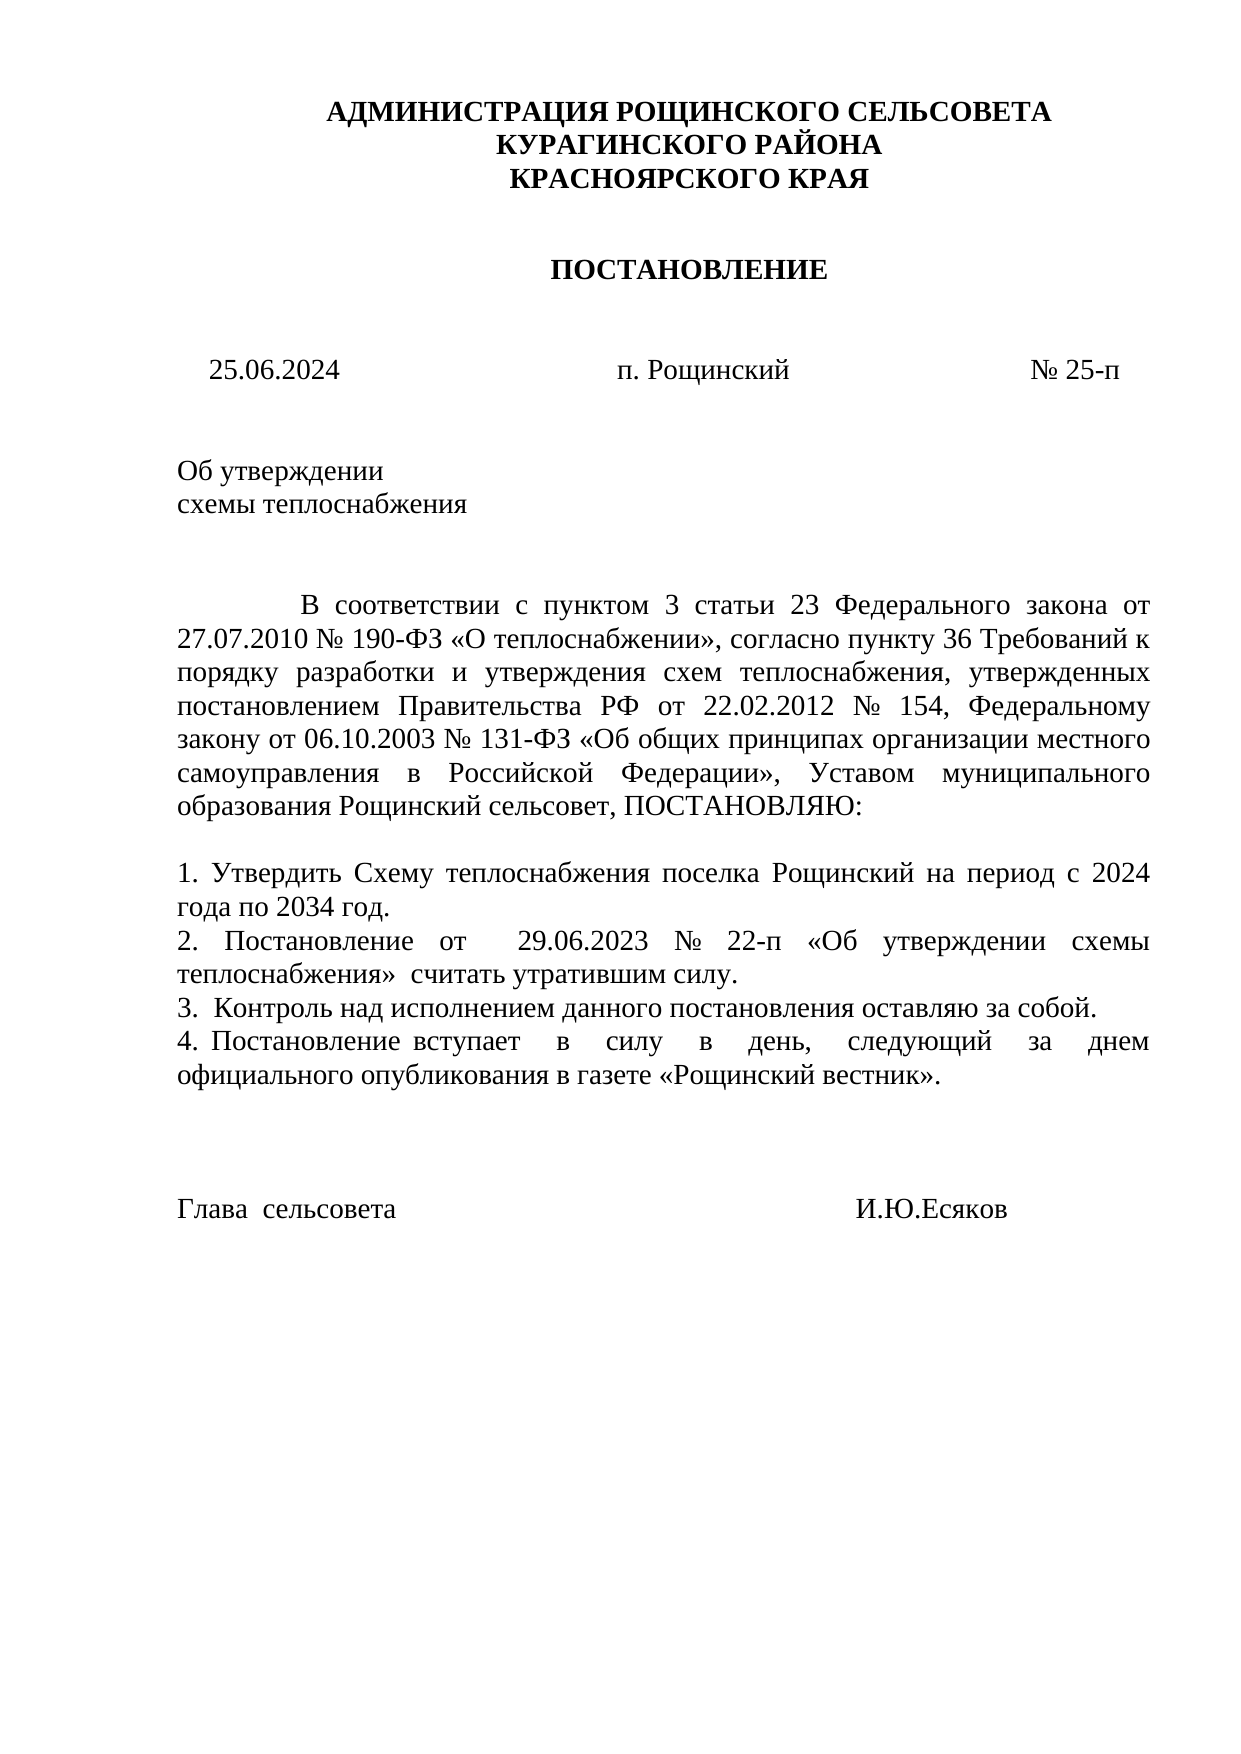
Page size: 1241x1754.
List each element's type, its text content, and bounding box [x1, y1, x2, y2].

text КУРАГИНСКОГО РАЙОНА [267, 127, 1112, 161]
text Глава сельсовета И.Ю.Есяков [177, 1191, 1151, 1224]
text Об утверждении [177, 453, 1151, 487]
subtitle ПОСТАНОВЛЕНИЕ [177, 252, 1201, 285]
text 3. Контроль над исполнением данного постановления оставляю за собой. [177, 990, 1151, 1023]
text 2. Постановление от 29.06.2023 № 22-п «Об утверждении схемы теплоснабжения» считать утратившим силу. [177, 923, 1151, 990]
text 4. Постановление вступает в силу в день, следующий за днем официального опубликования в газете «Рощинский вестник». [177, 1023, 1151, 1090]
text схемы теплоснабжения [177, 487, 1151, 520]
text 25.06.2024 п. Рощинский № 25-п [177, 352, 1151, 386]
text 1. Утвердить Схему теплоснабжения поселка Рощинский на период с 2024 года по 2034 год. [177, 856, 1151, 923]
text АДМИНИСТРАЦИЯ РОЩИНСКОГО СЕЛЬСОВЕТА [267, 94, 1112, 127]
text КРАСНОЯРСКОГО КРАЯ [267, 161, 1112, 194]
title В соответствии с пунктом 3 статьи 23 Федерального закона от 27.07.2010 № 190-ФЗ «О теплоснабжении», согласно пункту 36 Требований к порядку разработки и утверждения схем теплоснабжения, утвержденных постановлением Правительства РФ от 22.02.2012 № 154, Федеральному закону от 06.10.2003 № 131-ФЗ «Об общих принципах организации местного самоуправления в Российской Федерации», Уставом муниципального образования Рощинский сельсовет, ПОСТАНОВЛЯЮ: [177, 587, 1151, 822]
